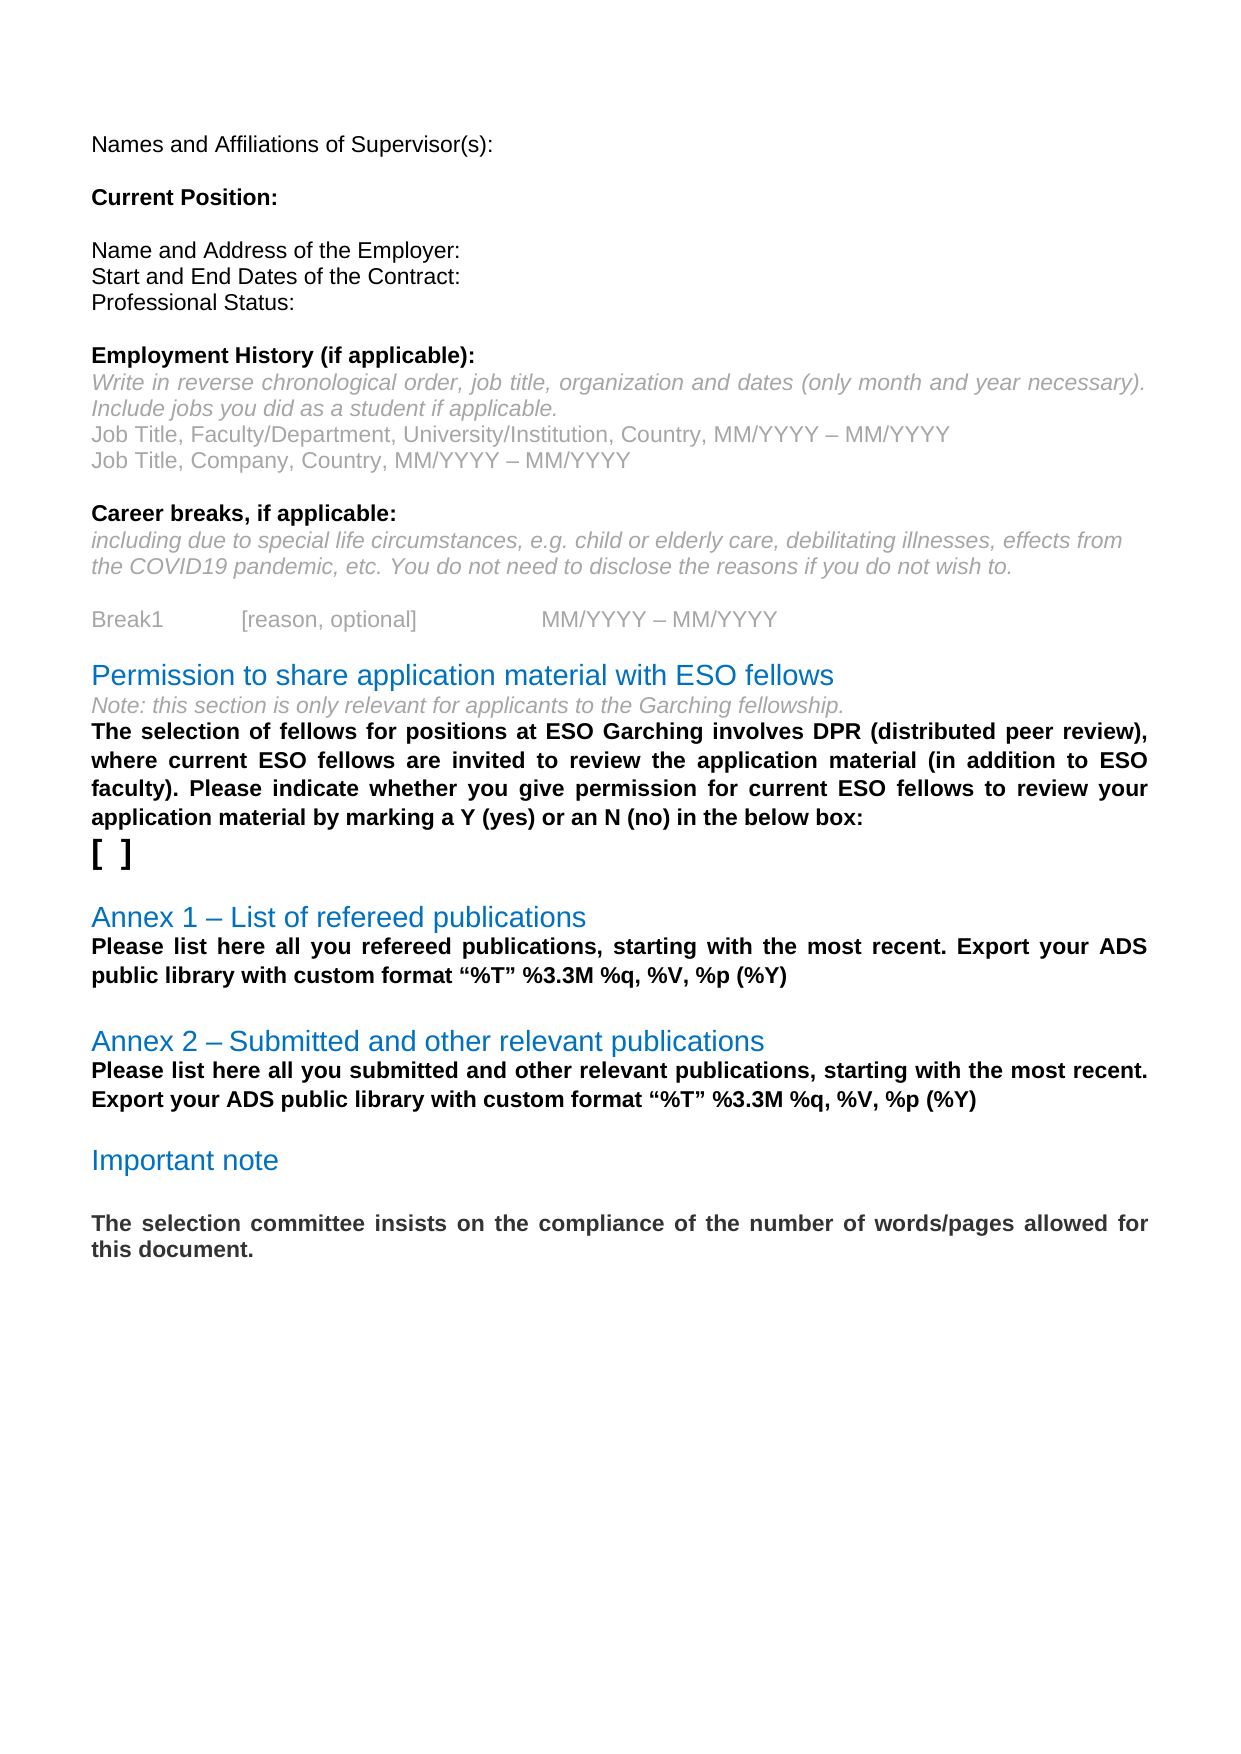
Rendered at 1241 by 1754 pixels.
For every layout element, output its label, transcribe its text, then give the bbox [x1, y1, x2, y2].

text Job Title, Faculty/Department, University/Institution, Country, MM/YYYY – MM/YYYY [91, 421, 1149, 447]
text Employment History (if applicable): [91, 342, 1149, 368]
text Please list here all you submitted and other relevant publications, starting with the most recent. Export your ADS public library with custom format “%T” %3.3M %q, %V, %p (%Y) [91, 1057, 1149, 1112]
text [ ] [91, 832, 1149, 870]
text The selection of fellows for positions at ESO Garching involves DPR (distributed peer review), where current ESO fellows are invited to review the application material (in addition to ESO faculty). Please indicate whether you give permission for current ESO fellows to review your application material by marking a Y (yes) or an N (no) in the below box: [91, 718, 1149, 830]
text Professional Status: [91, 289, 1149, 316]
text Start and End Dates of the Contract: [91, 263, 1149, 289]
text Break1 [reason, optional] MM/YYYY – MM/YYYY [91, 606, 1149, 632]
text Annex 2 – Submitted and other relevant publications [91, 1024, 1149, 1057]
text Please list here all you refereed publications, starting with the most recent. Export your ADS public library with custom format “%T” %3.3M %q, %V, %p (%Y) [91, 933, 1149, 988]
text Note: this section is only relevant for applicants to the Garching fellowship. [91, 692, 1149, 718]
text Write in reverse chronological order, job title, organization and dates (only month and year necessary). Include jobs you did as a student if applicable. [91, 368, 1149, 421]
text The selection committee insists on the compliance of the number of words/pages allowed for this document. [91, 1210, 1149, 1262]
text Career breaks, if applicable: [91, 500, 1149, 527]
text Names and Affiliations of Supervisor(s): [91, 131, 1149, 158]
text Job Title, Company, Country, MM/YYYY – MM/YYYY [91, 447, 1149, 474]
text Current Position: [91, 184, 1149, 210]
text including due to special life circumstances, e.g. child or elderly care, debilitating illnesses, effects from the COVID19 pandemic, etc. You do not need to disclose the reasons if you do not wish to. [91, 527, 1149, 579]
text Permission to share application material with ESO fellows [91, 658, 1149, 692]
text Name and Address of the Employer: [91, 237, 1149, 263]
text Annex 1 – List of refereed publications [91, 900, 1149, 933]
text Important note [91, 1143, 1149, 1176]
